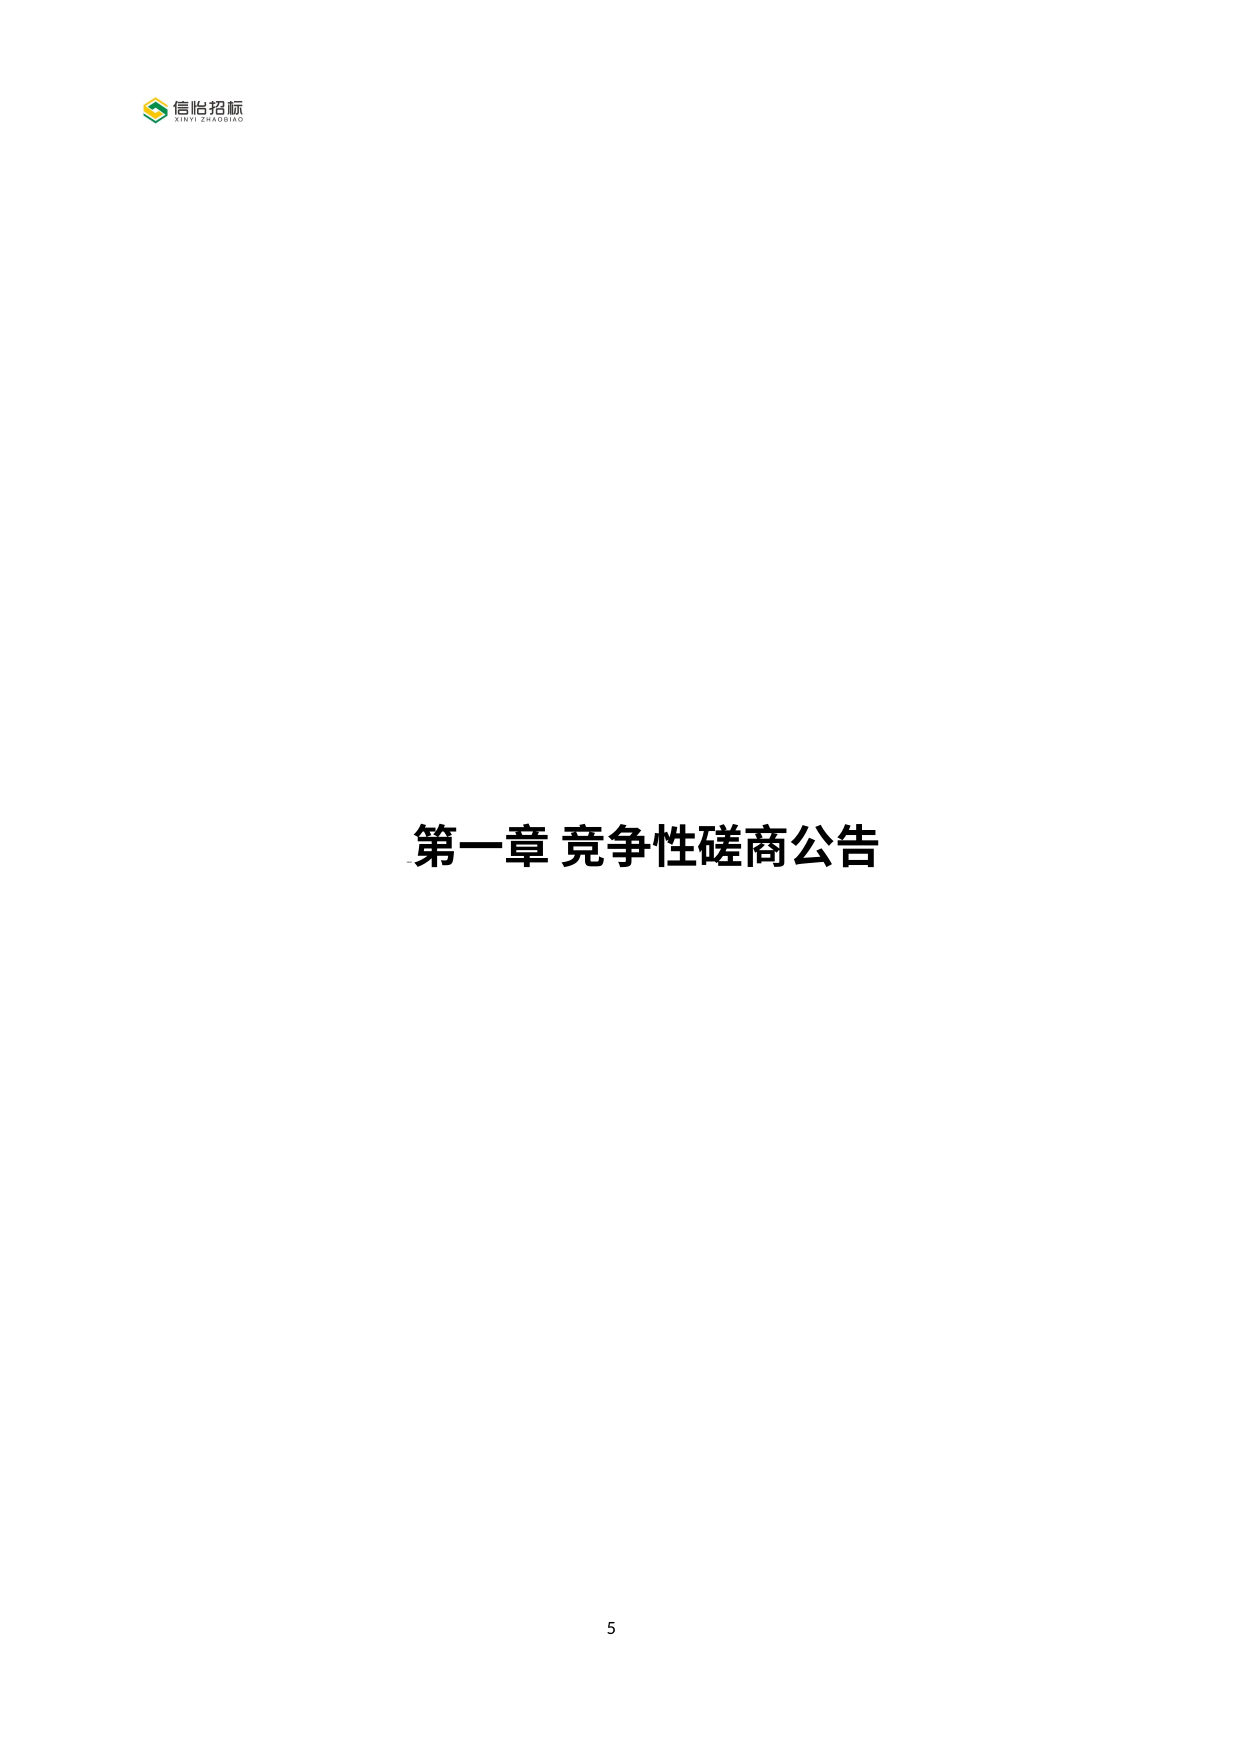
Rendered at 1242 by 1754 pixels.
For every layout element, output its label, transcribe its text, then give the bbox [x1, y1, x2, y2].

picture [118, 88, 270, 131]
subtitle 0B0B第一章 竞争性磋商公告 [118, 795, 1169, 893]
